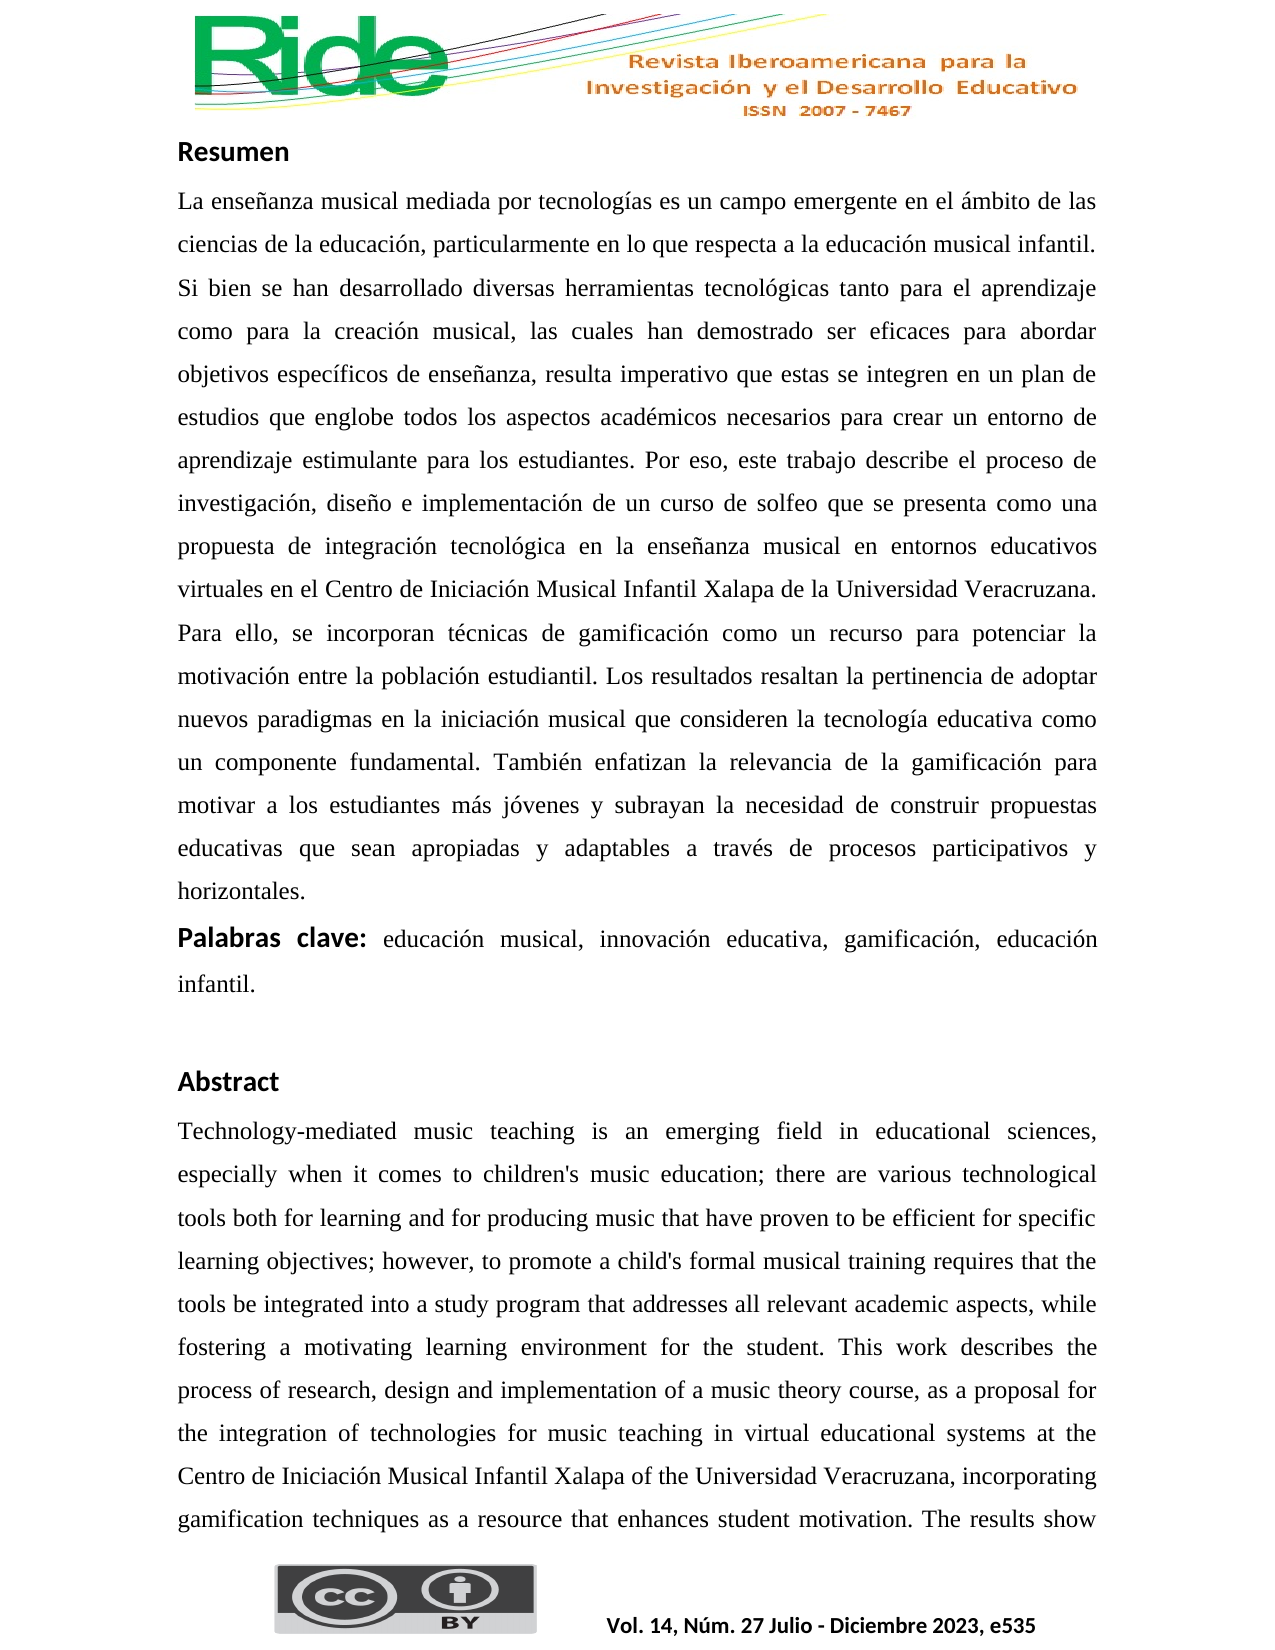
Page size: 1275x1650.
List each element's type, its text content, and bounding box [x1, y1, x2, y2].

text Abstract [177, 1063, 1098, 1098]
text Resumen [177, 133, 1098, 168]
picture [194, 14, 1081, 119]
picture [274, 1564, 537, 1634]
text La enseñanza musical mediada por tecnologías es un campo emergente en el ámbito de las ciencias de la educación, particularmente en lo que respecta a la educación musical infantil. Si bien se han desarrollado diversas herramientas tecnológicas tanto para el aprendizaje como para la creación musical, las cuales han demostrado ser eficaces para abordar objetivos específicos de enseñanza, resulta imperativo que estas se integren en un plan de estudios que englobe todos los aspectos académicos necesarios para crear un entorno de aprendizaje estimulante para los estudiantes. Por eso, este trabajo describe el proceso de investigación, diseño e implementación de un curso de solfeo que se presenta como una propuesta de integración tecnológica en la enseñanza musical en entornos educativos virtuales en el Centro de Iniciación Musical Infantil Xalapa de la Universidad Veracruzana. Para ello, se incorporan técnicas de gamificación como un recurso para potenciar la motivación entre la población estudiantil. Los resultados resaltan la pertinencia de adoptar nuevos paradigmas en la iniciación musical que consideren la tecnología educativa como un componente fundamental. También enfatizan la relevancia de la gamificación para motivar a los estudiantes más jóvenes y subrayan la necesidad de construir propuestas educativas que sean apropiadas y adaptables a través de procesos participativos y horizontales. [177, 186, 1098, 905]
text Palabras clave: educación musical, innovación educativa, gamificación, educación infantil. [177, 919, 1098, 998]
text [177, 1116, 1098, 1533]
